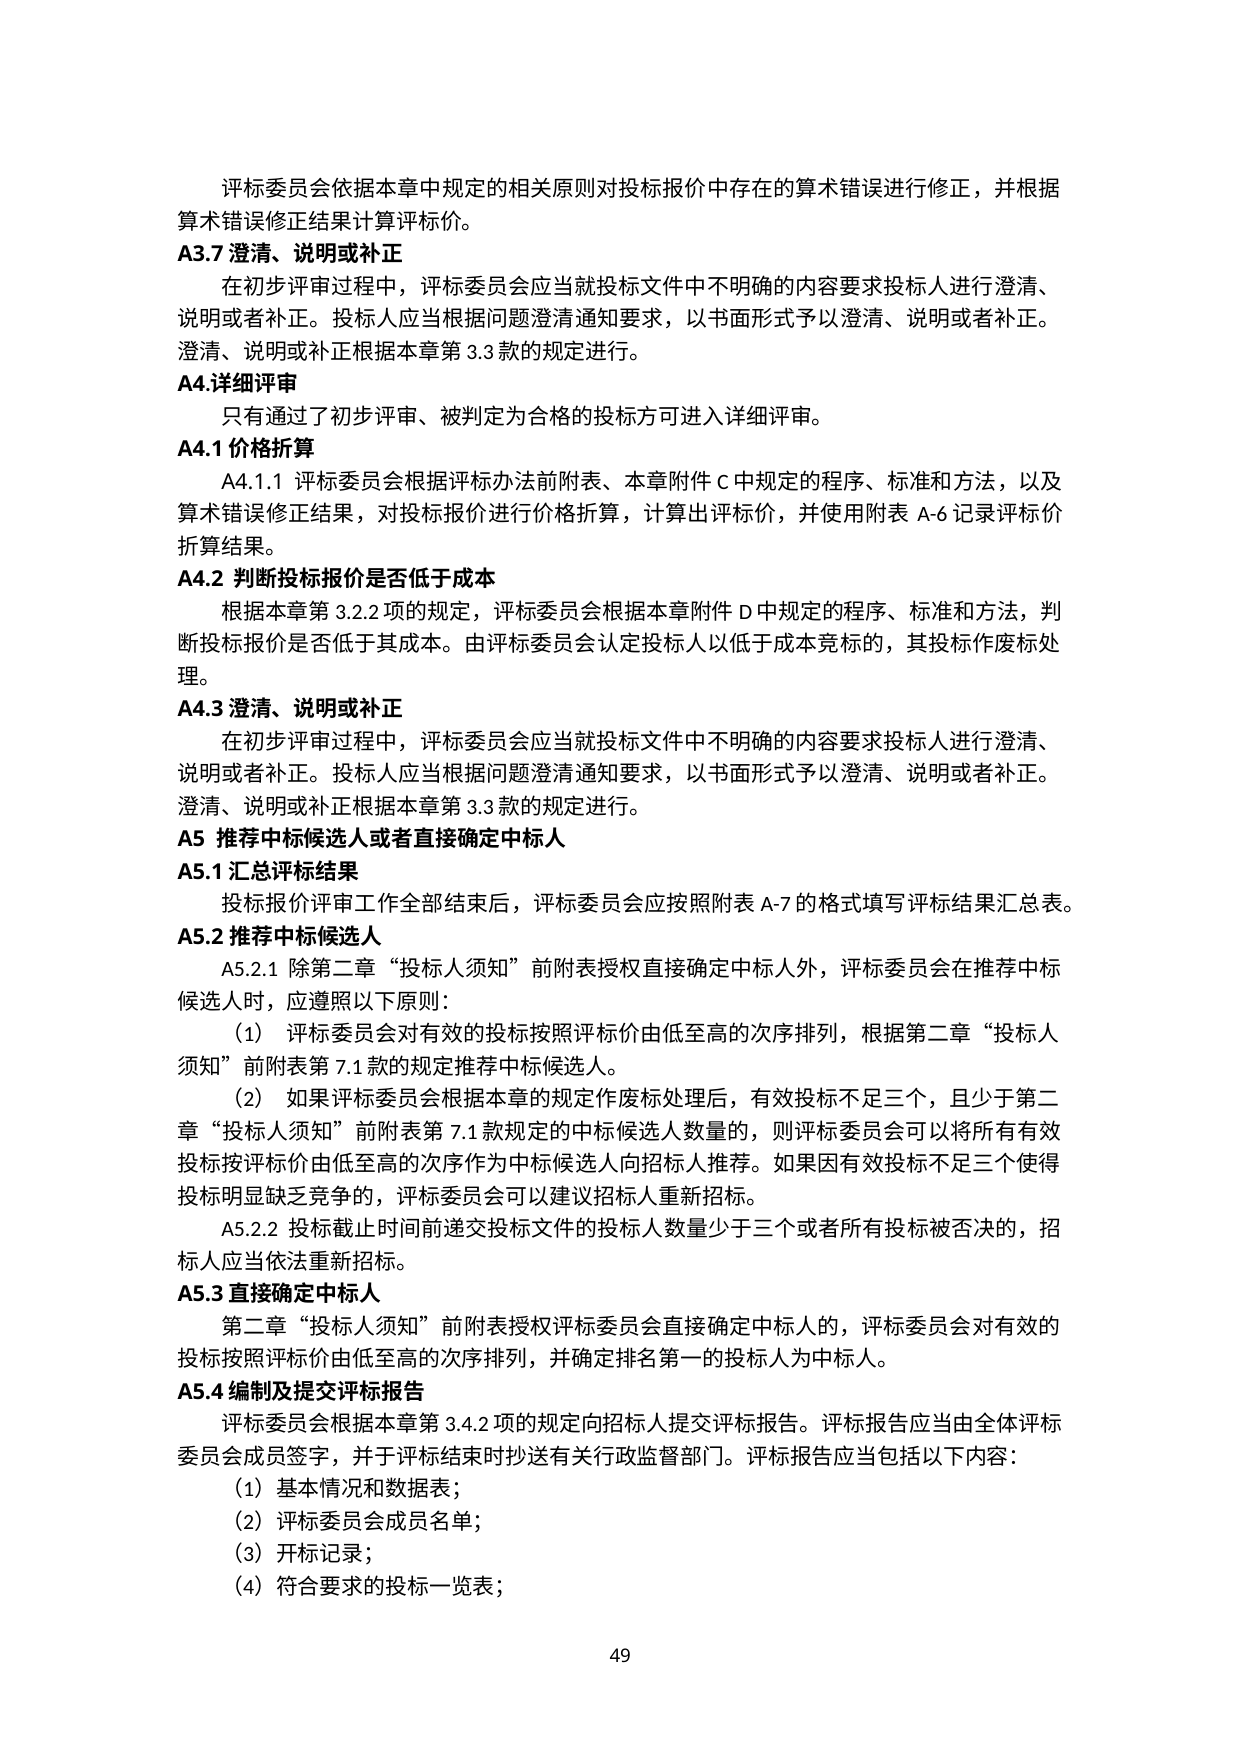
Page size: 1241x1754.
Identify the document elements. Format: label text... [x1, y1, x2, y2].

text A3.7澄清、说明或补正 [177, 236, 1063, 268]
text 根据本章第3.2.2项的规定，评标委员会根据本章附件D中规定的程序、标准和方法，判断投标报价是否低于其成本。由评标委员会认定投标人以低于成本竞标的，其投标作废标处理。 [177, 593, 1063, 691]
text （2） 如果评标委员会根据本章的规定作废标处理后，有效投标不足三个，且少于第二章“投标人须知”前附表第7.1款规定的中标候选人数量的，则评标委员会可以将所有有效投标按评标价由低至高的次序作为中标候选人向招标人推荐。如果因有效投标不足三个使得投标明显缺乏竞争的，评标委员会可以建议招标人重新招标。 [177, 1081, 1063, 1211]
text A4.1.1 评标委员会根据评标办法前附表、本章附件C中规定的程序、标准和方法，以及算术错误修正结果，对投标报价进行价格折算，计算出评标价，并使用附表A-6记录评标价折算结果。 [177, 463, 1063, 561]
text 评标委员会根据本章第3.4.2项的规定向招标人提交评标报告。评标报告应当由全体评标委员会成员签字，并于评标结束时抄送有关行政监督部门。评标报告应当包括以下内容： [177, 1406, 1063, 1471]
text A4.详细评审 [177, 366, 1063, 398]
text （3）开标记录； [177, 1536, 1063, 1568]
text 第二章“投标人须知”前附表授权评标委员会直接确定中标人的，评标委员会对有效的投标按照评标价由低至高的次序排列，并确定排名第一的投标人为中标人。 [177, 1308, 1063, 1373]
text A5 推荐中标候选人或者直接确定中标人 [177, 821, 1063, 853]
text A4.1价格折算 [177, 431, 1063, 463]
text A5.4编制及提交评标报告 [177, 1373, 1063, 1406]
text A4.2 判断投标报价是否低于成本 [177, 561, 1063, 593]
text （1）基本情况和数据表； [177, 1471, 1063, 1503]
text （4）符合要求的投标一览表； [177, 1568, 1063, 1601]
text 评标委员会依据本章中规定的相关原则对投标报价中存在的算术错误进行修正，并根据算术错误修正结果计算评标价。 [177, 171, 1063, 236]
text A5.3直接确定中标人 [177, 1276, 1063, 1308]
text A5.1汇总评标结果 [177, 853, 1063, 886]
text （1） 评标委员会对有效的投标按照评标价由低至高的次序排列，根据第二章“投标人须知”前附表第7.1款的规定推荐中标候选人。 [177, 1016, 1063, 1081]
text A5.2.2 投标截止时间前递交投标文件的投标人数量少于三个或者所有投标被否决的，招标人应当依法重新招标。 [177, 1211, 1063, 1276]
text 只有通过了初步评审、被判定为合格的投标方可进入详细评审。 [177, 398, 1063, 431]
text 投标报价评审工作全部结束后，评标委员会应按照附表A-7的格式填写评标结果汇总表。A5.2 推荐中标候选人 [177, 886, 1063, 951]
text A5.2.1 除第二章“投标人须知”前附表授权直接确定中标人外，评标委员会在推荐中标候选人时，应遵照以下原则： [177, 951, 1063, 1016]
text A4.3澄清、说明或补正 [177, 691, 1063, 723]
text 在初步评审过程中，评标委员会应当就投标文件中不明确的内容要求投标人进行澄清、说明或者补正。投标人应当根据问题澄清通知要求，以书面形式予以澄清、说明或者补正。澄清、说明或补正根据本章第3.3款的规定进行。 [177, 723, 1063, 821]
text 在初步评审过程中，评标委员会应当就投标文件中不明确的内容要求投标人进行澄清、说明或者补正。投标人应当根据问题澄清通知要求，以书面形式予以澄清、说明或者补正。澄清、说明或补正根据本章第3.3款的规定进行。 [177, 268, 1063, 366]
text （2）评标委员会成员名单； [177, 1503, 1063, 1536]
